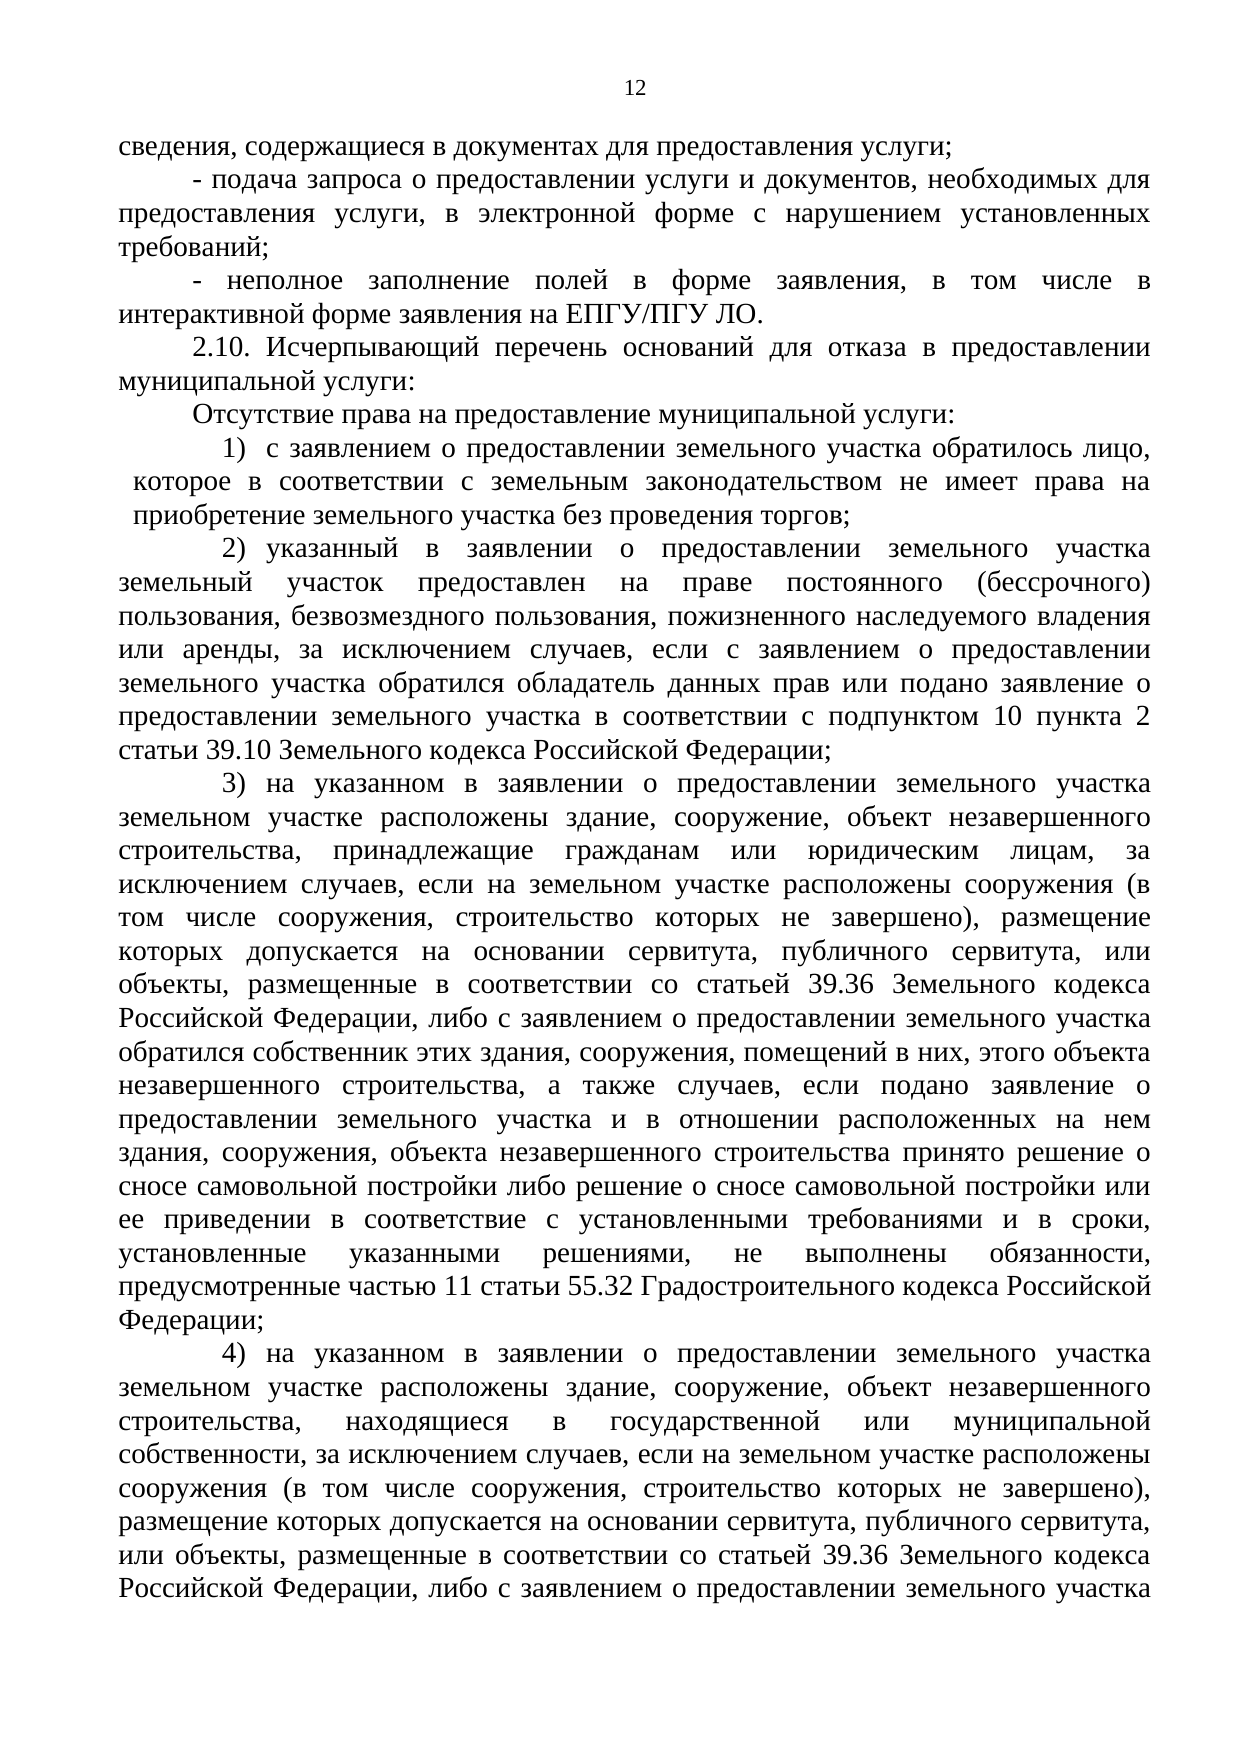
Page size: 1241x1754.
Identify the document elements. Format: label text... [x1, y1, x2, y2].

text Отсутствие права на предоставление муниципальной услуги: [118, 396, 1152, 430]
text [118, 128, 1152, 162]
text 2.10. Исчерпывающий перечень оснований для отказа в предоставлении муниципальной услуги: [118, 329, 1152, 396]
list с заявлением о предоставлении земельного участка обратилось лицо, которое в соответствии с земельным законодательством не имеет права на приобретение земельного участка без проведения торгов; [133, 430, 1152, 531]
text - неполное заполнение полей в форме заявления, в том числе в интерактивной форме заявления на ЕПГУ/ПГУ ЛО. [118, 262, 1152, 329]
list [118, 1336, 1152, 1604]
list на указанном в заявлении о предоставлении земельного участка земельном участке расположены здание, сооружение, объект незавершенного строительства, принадлежащие гражданам или юридическим лицам, за исключением случаев, если на земельном участке расположены сооружения (в том числе сооружения, строительство которых не завершено), размещение которых допускается на основании сервитута, публичного сервитута, или объекты, размещенные в соответствии со статьей 39.36 Земельного кодекса Российской Федерации, либо с заявлением о предоставлении земельного участка обратился собственник этих здания, сооружения, помещений в них, этого объекта незавершенного строительства, а также случаев, если подано заявление о предоставлении земельного участка и в отношении расположенных на нем здания, сооружения, объекта незавершенного строительства принято решение о сносе самовольной постройки либо решение о сносе самовольной постройки или ее приведении в соответствие с установленными требованиями и в сроки, установленные указанными решениями, не выполнены обязанности, предусмотренные частью 11 статьи 55.32 Градостроительного кодекса Российской Федерации; [118, 765, 1152, 1336]
text - подача запроса о предоставлении услуги и документов, необходимых для предоставления услуги, в электронной форме с нарушением установленных требований; [118, 162, 1152, 262]
list указанный в заявлении о предоставлении земельного участка земельный участок предоставлен на праве постоянного (бессрочного) пользования, безвозмездного пользования, пожизненного наследуемого владения или аренды, за исключением случаев, если с заявлением о предоставлении земельного участка обратился обладатель данных прав или подано заявление о предоставлении земельного участка в соответствии с подпунктом 10 пункта 2 статьи 39.10 Земельного кодекса Российской Федерации; [118, 531, 1152, 765]
